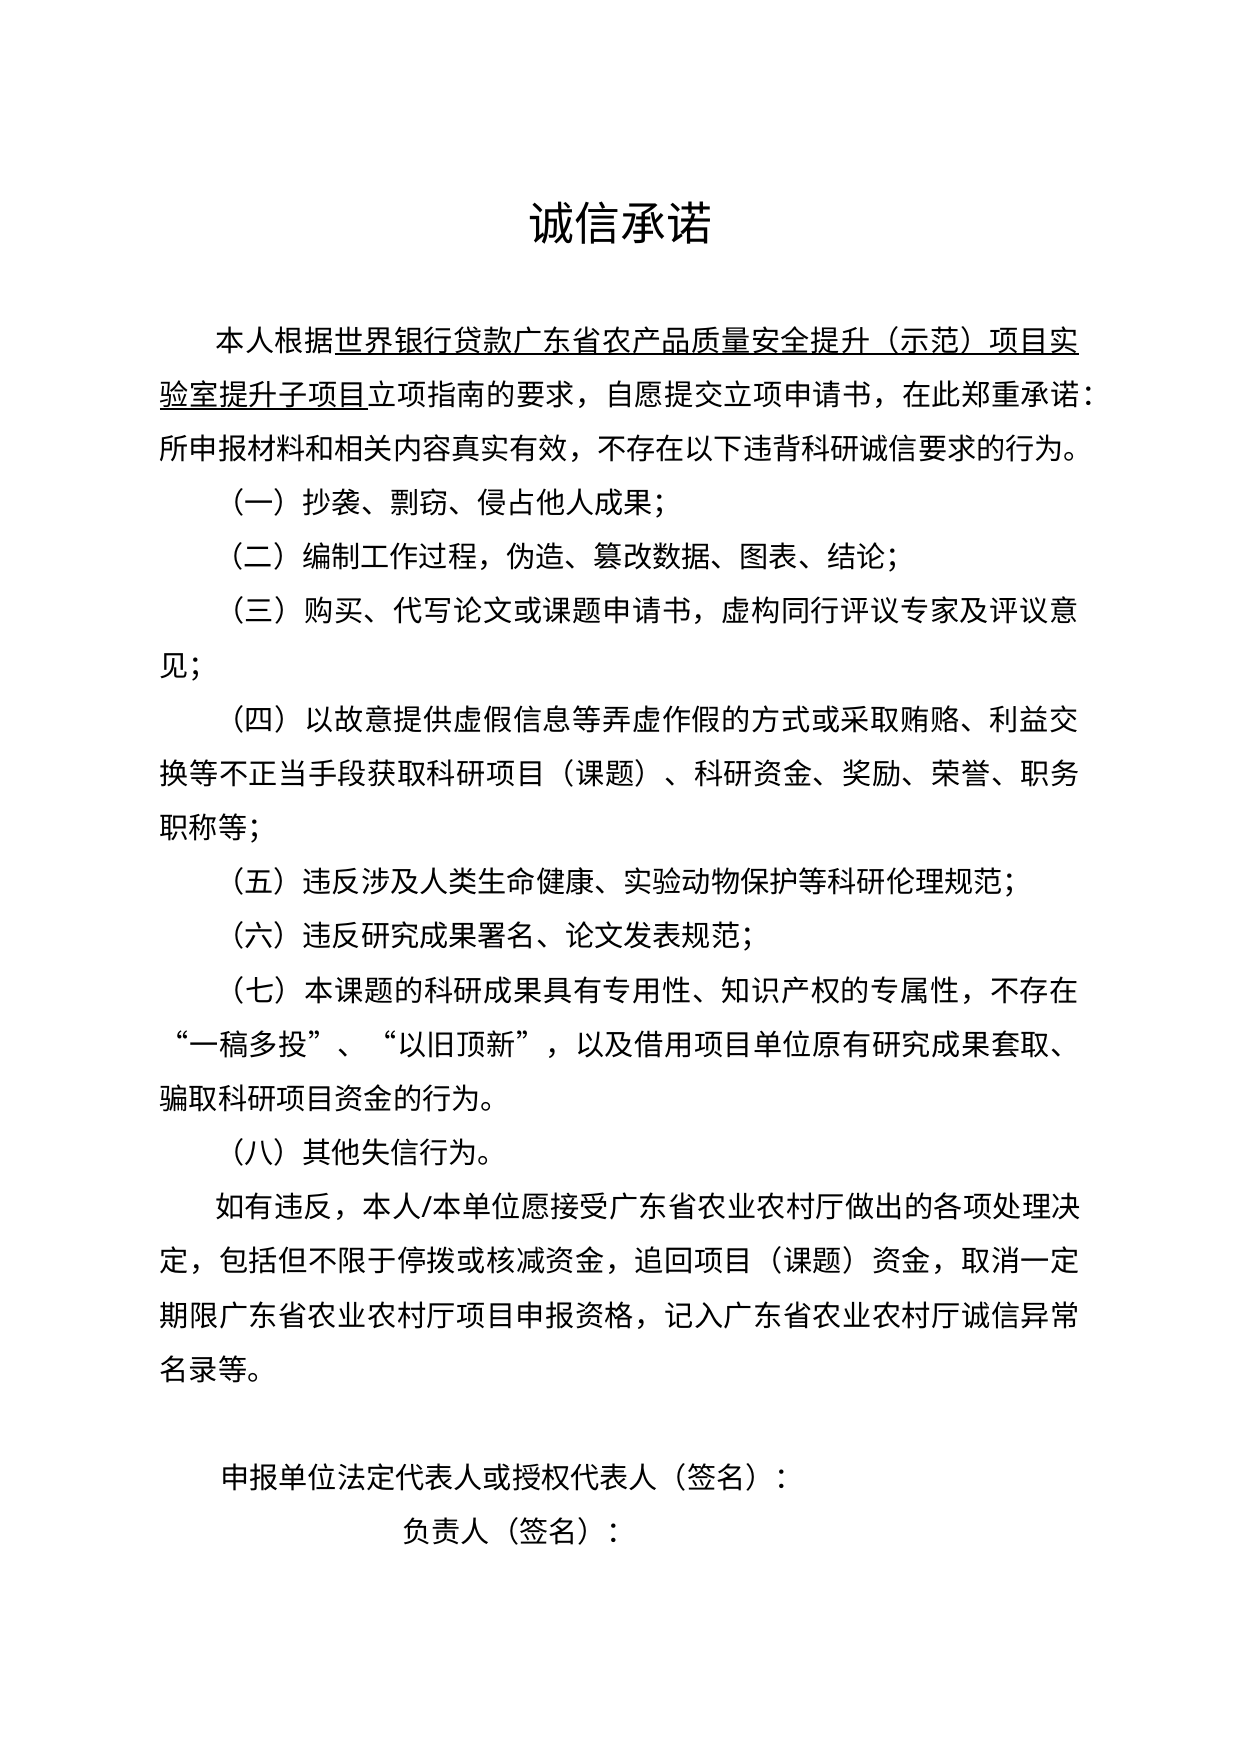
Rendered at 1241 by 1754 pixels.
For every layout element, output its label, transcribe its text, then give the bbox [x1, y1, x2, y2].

text 本人根据世界银行贷款广东省农产品质量安全提升（示范）项目实验室提升子项目立项指南的要求，自愿提交立项申请书，在此郑重承诺：所申报材料和相关内容真实有效，不存在以下违背科研诚信要求的行为。 [159, 308, 1081, 470]
text （六）违反研究成果署名、论文发表规范； [159, 903, 1081, 958]
text 申报单位法定代表人或授权代表人（签名）： [159, 1445, 1081, 1499]
text （四）以故意提供虚假信息等弄虚作假的方式或采取贿赂、利益交换等不正当手段获取科研项目（课题）、科研资金、奖励、荣誉、职务职称等； [159, 687, 1081, 849]
text 如有违反，本人/本单位愿接受广东省农业农村厅做出的各项处理决定，包括但不限于停拨或核减资金，追回项目（课题）资金，取消一定期限广东省农业农村厅项目申报资格，记入广东省农业农村厅诚信异常名录等。 [159, 1174, 1081, 1391]
text （二）编制工作过程，伪造、篡改数据、图表、结论； [159, 524, 1081, 578]
text （五）违反涉及人类生命健康、实验动物保护等科研伦理规范； [159, 849, 1081, 903]
text 负责人（签名）： [159, 1499, 1081, 1553]
text 诚信承诺 [159, 195, 1081, 251]
text （三）购买、代写论文或课题申请书，虚构同行评议专家及评议意见； [159, 578, 1081, 687]
text （一）抄袭、剽窃、侵占他人成果； [159, 470, 1081, 524]
text （七）本课题的科研成果具有专用性、知识产权的专属性，不存在“一稿多投”、“以旧顶新”，以及借用项目单位原有研究成果套取、骗取科研项目资金的行为。 [159, 958, 1081, 1120]
text （八）其他失信行为。 [159, 1120, 1081, 1174]
